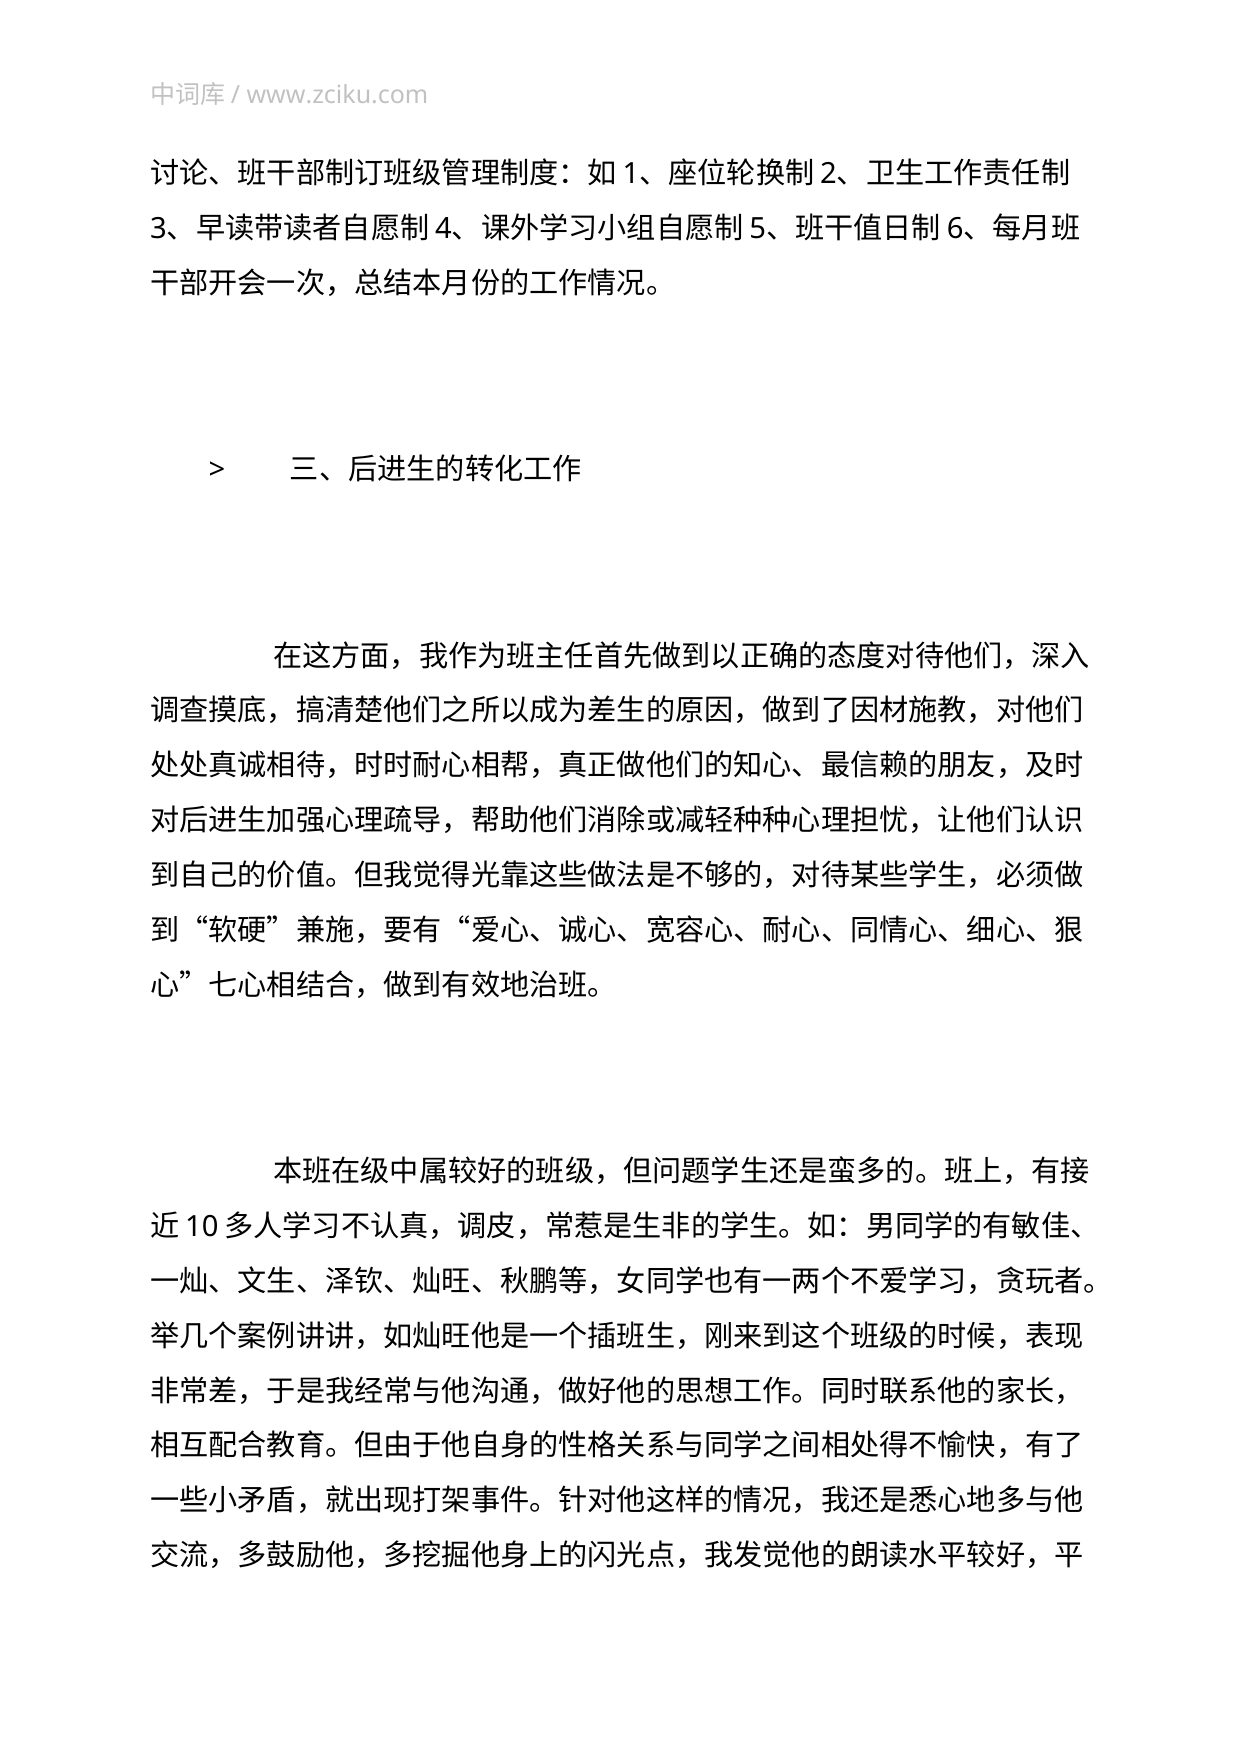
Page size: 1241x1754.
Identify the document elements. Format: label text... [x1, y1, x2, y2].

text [150, 1147, 1090, 1574]
text 在这方面，我作为班主任首先做到以正确的态度对待他们，深入调查摸底，搞清楚他们之所以成为差生的原因，做到了因材施教，对他们处处真诚相待，时时耐心相帮，真正做他们的知心、最信赖的朋友，及时对后进生加强心理疏导，帮助他们消除或减轻种种心理担忧，让他们认识到自己的价值。但我觉得光靠这些做法是不够的，对待某些学生，必须做到“软硬”兼施，要有“爱心、诚心、宽容心、耐心、同情心、细心、狠心”七心相结合，做到有效地治班。 [150, 632, 1090, 1004]
text > 三、后进生的转化工作 [150, 446, 1090, 488]
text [150, 150, 1090, 302]
